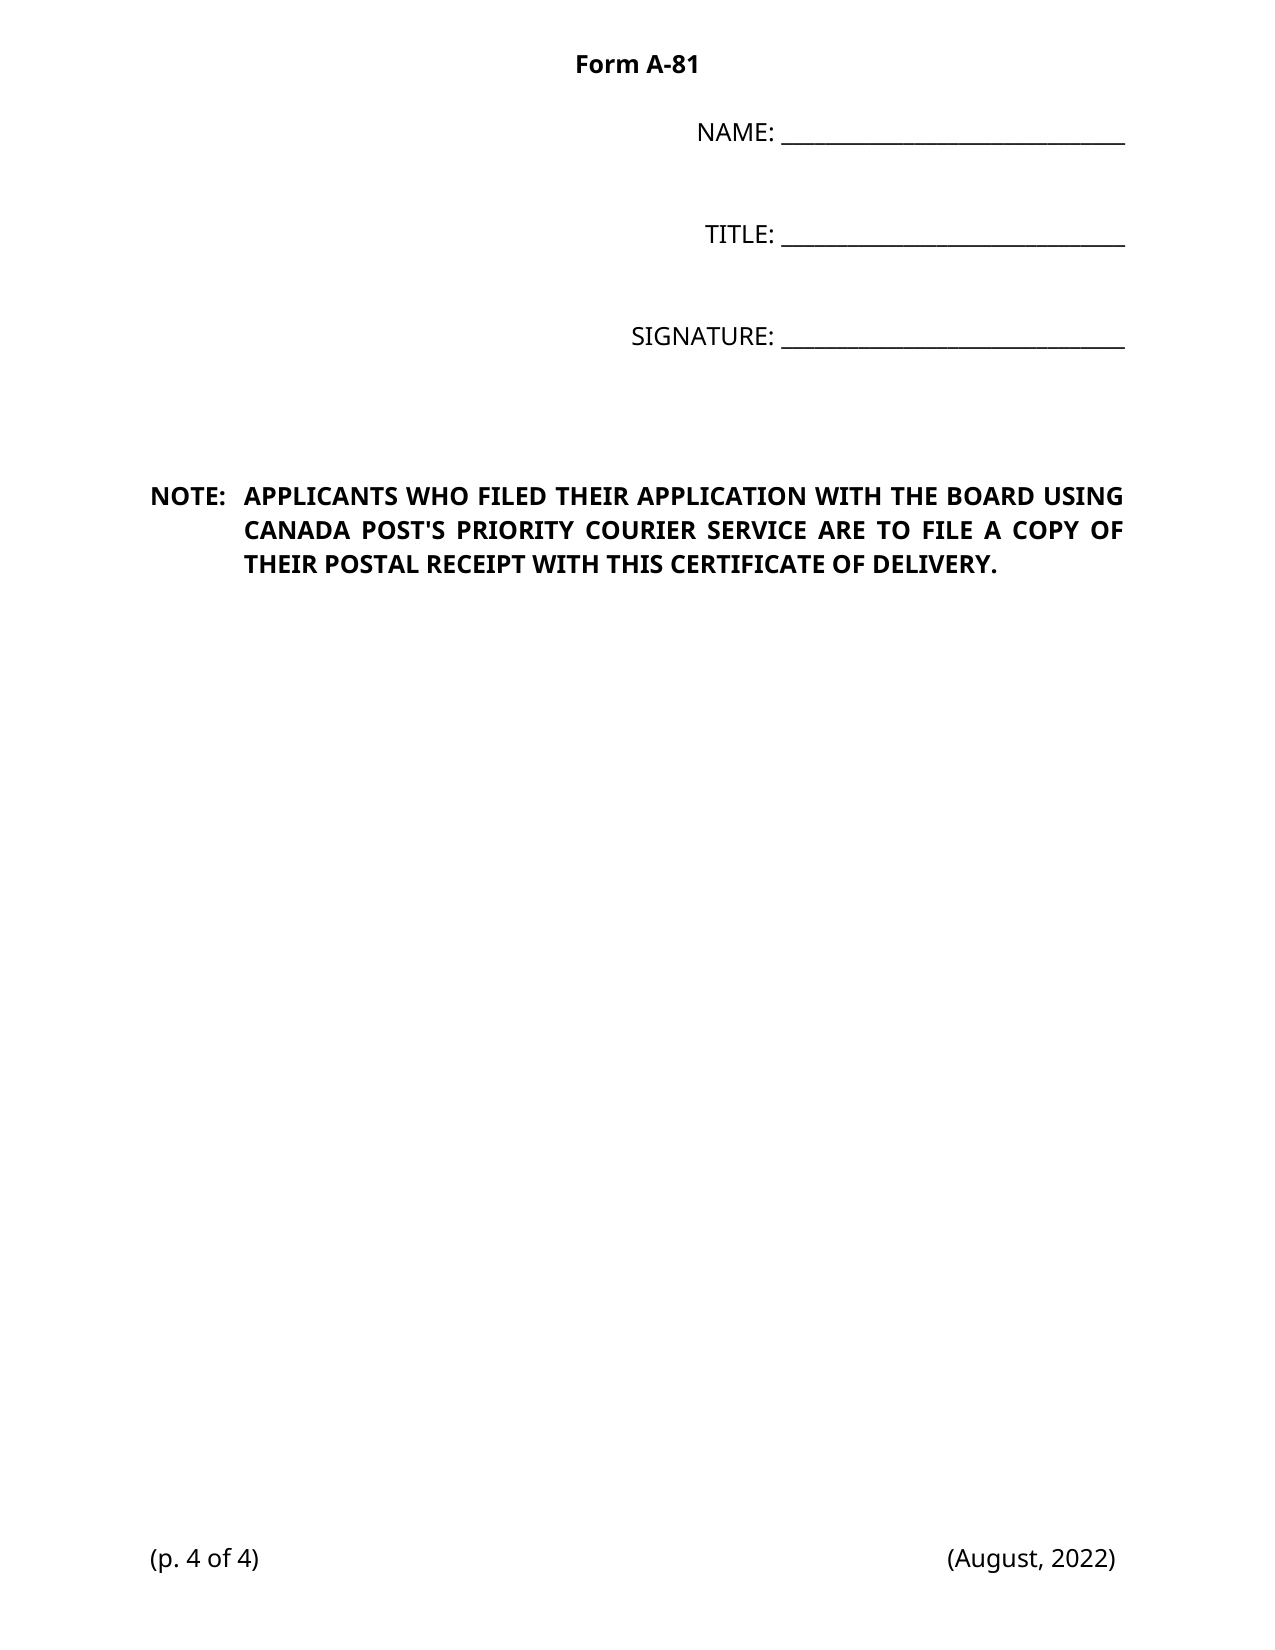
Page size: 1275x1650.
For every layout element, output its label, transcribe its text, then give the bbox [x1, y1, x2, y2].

text NOTE: APPLICANTS WHO FILED THEIR APPLICATION WITH THE BOARD USING POST'S PRIORITY COURIER SERVICE ARE TO FILE A COPY OF THEIR POSTAL RECEIPT WITH THIS CERTIFICATE OF DELIVERY. [150, 478, 1125, 581]
text NAME: _______________________________ [150, 114, 1125, 148]
text SIGNATURE: _______________________________ [150, 319, 1125, 353]
text TITLE: _______________________________ [150, 217, 1125, 251]
